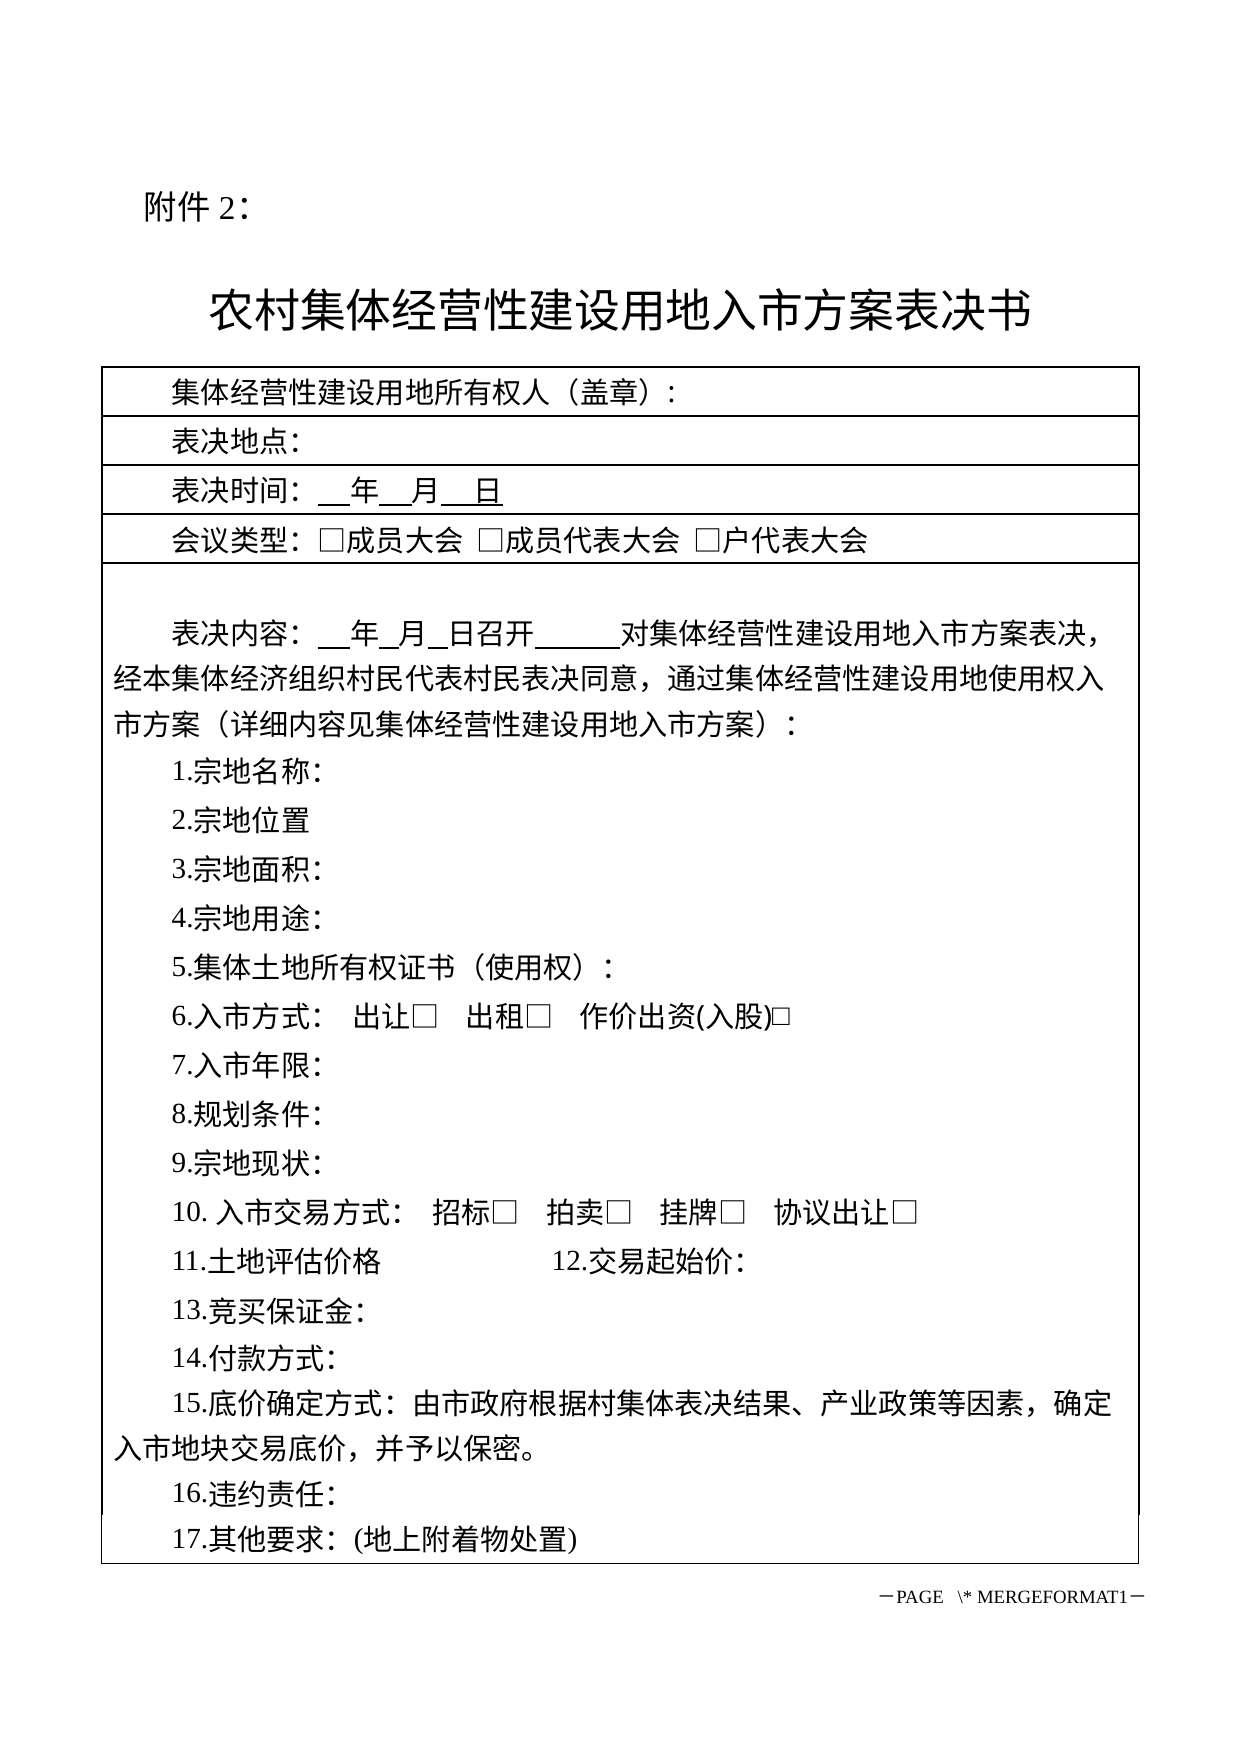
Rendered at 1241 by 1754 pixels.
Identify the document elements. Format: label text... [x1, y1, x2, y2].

table_cell 表决内容： 年 月 日召开 对集体经营性建设用地入市方案表决，经本集体经济组织村民代表村民表决同意，通过集体经营性建设用地使用权入市方案（详细内容见集体经营性建设用地入市方案）： [103, 564, 1138, 745]
table_cell 3.宗地面积： [103, 843, 1138, 892]
table_cell 10. 入市交易方式： 招标□ 拍卖□ 挂牌□ 协议出让□ [103, 1187, 1138, 1236]
table_cell 会议类型：□成员大会 □成员代表大会 □户代表大会 [103, 515, 1138, 562]
table_cell 5.集体土地所有权证书（使用权）： [103, 941, 1138, 990]
table_cell 4.宗地用途： [103, 892, 1138, 941]
text 农村集体经营性建设用地入市方案表决书 [75, 262, 1165, 353]
text 附件2： [75, 159, 1165, 250]
table_cell 9.宗地现状： [103, 1138, 1138, 1187]
table_cell 表决时间： 年 月 日 [103, 466, 1138, 513]
table_cell 7.入市年限： [103, 1040, 1138, 1088]
table_cell 2.宗地位置 [103, 794, 1138, 843]
table_cell 11.土地评估价格 12.交易起始价： [103, 1236, 1138, 1285]
table_header 集体经营性建设用地所有权人（盖章）: [103, 368, 1138, 414]
table_cell 14.付款方式： 15.底价确定方式：由市政府根据村集体表决结果、产业政策等因素，确定入市地块交易底价，并予以保密。 16.违约责任： [103, 1334, 1138, 1515]
table_cell 13.竞买保证金： [103, 1285, 1138, 1334]
table_cell 6.入市方式： 出让□ 出租□ 作价出资(入股)□ [103, 990, 1138, 1039]
table_cell 17.其他要求：(地上附着物处置) [102, 1515, 1138, 1563]
table_cell 1.宗地名称： [103, 745, 1138, 794]
table_cell 8.规划条件： [103, 1089, 1138, 1138]
table_cell 表决地点： [103, 417, 1138, 464]
